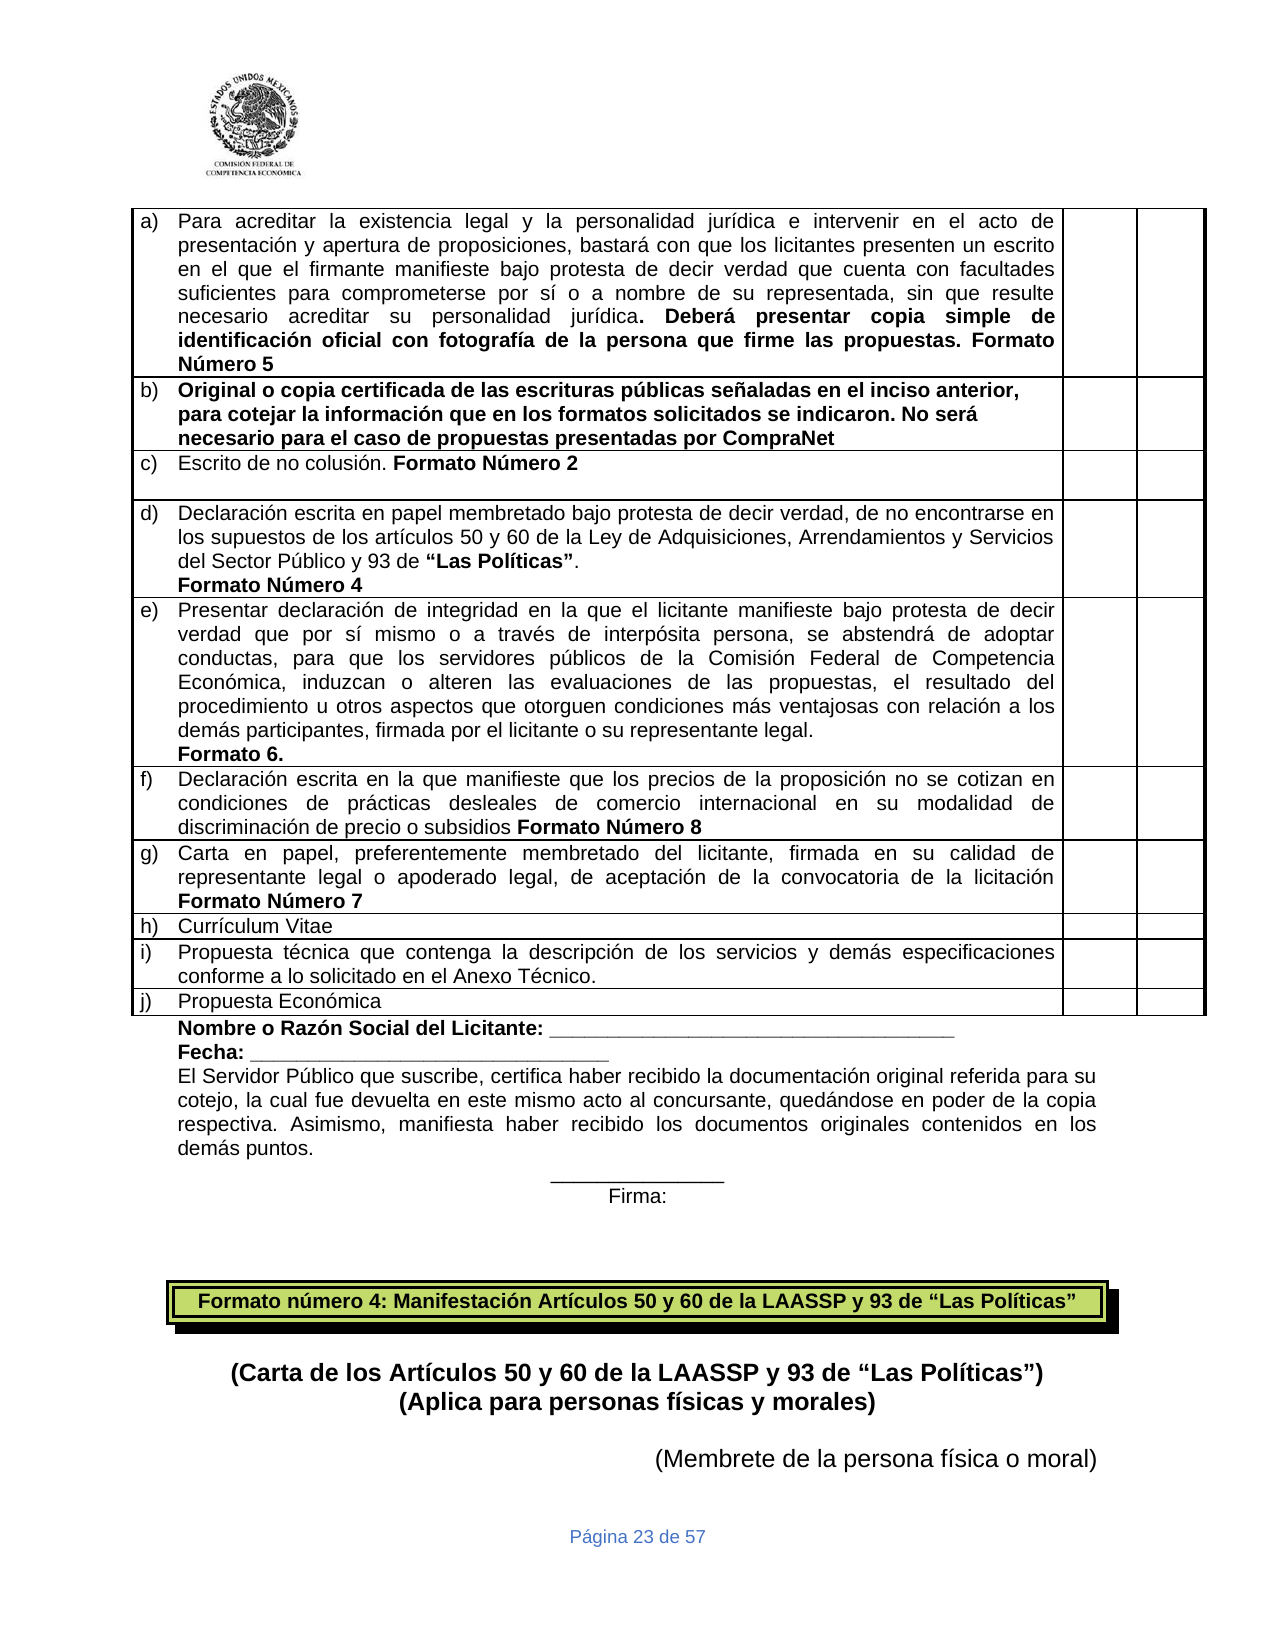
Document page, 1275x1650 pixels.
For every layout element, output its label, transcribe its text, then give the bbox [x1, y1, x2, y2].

table_cell Presentar declaración de integridad en la que el licitante manifieste bajo protesta de decir verdad que por sí mismo o a través de interpósita persona, se abstendrá de adoptar conductas, para que los servidores públicos de la Comisión Federal de Competencia Económica, induzcan o alteren las evaluaciones de las propuestas, el resultado del procedimiento u otros aspectos que otorguen condiciones más ventajosas con relación a los demás participantes, firmada por el licitante o su representante legal. Formato 6. [134, 598, 1062, 766]
table_cell [1138, 767, 1203, 839]
table_cell Propuesta técnica que contenga la descripción de los servicios y demás especificaciones conforme a lo solicitado en el Anexo Técnico. [134, 940, 1062, 988]
table_cell [1138, 841, 1203, 913]
table_cell [1138, 501, 1203, 596]
table_cell Carta en papel, preferentemente membretado del licitante, firmada en su calidad de representante legal o apoderado legal, de aceptación de la convocatoria de la licitación Formato Número 7 [134, 841, 1062, 913]
picture [188, 73, 322, 179]
table_cell [1064, 914, 1136, 938]
table_cell Currículum Vitae [134, 914, 1062, 938]
table_cell [1064, 767, 1136, 839]
text _______________ [177, 1160, 1098, 1184]
table_cell Declaración escrita en la que manifieste que los precios de la proposición no se cotizan en condiciones de prácticas desleales de comercio internacional en su modalidad de discriminación de precio o subsidios Formato Número 8 [134, 767, 1062, 839]
table_cell [1064, 989, 1136, 1014]
text El Servidor Público que suscribe, certifica haber recibido la documentación original referida para su cotejo, la cual fue devuelta en este mismo acto al concursante, quedándose en poder de la copia respectiva. Asimismo, manifiesta haber recibido los documentos originales contenidos en los demás puntos. [177, 1064, 1098, 1160]
table_cell [1138, 378, 1203, 449]
text Formato número 4: Manifestación Artículos 50 y 60 de la LAASSP y 93 de “Las Políticas” [169, 1283, 1106, 1322]
table_cell Propuesta Económica [134, 989, 1062, 1014]
table_cell [1064, 451, 1136, 499]
table_cell [1064, 209, 1136, 376]
table_cell Escrito de no colusión. Formato Número 2 [134, 451, 1062, 499]
text Fecha: _______________________________ [177, 1040, 1098, 1064]
table_cell Para acreditar la existencia legal y la personalidad jurídica e intervenir en el acto de presentación y apertura de proposiciones, bastará con que los licitantes presenten un escrito en el que el firmante manifieste bajo protesta de decir verdad que cuenta con facultades suficientes para comprometerse por sí o a nombre de su representada, sin que resulte necesario acreditar su personalidad jurídica. Deberá presentar copia simple de identificación oficial con fotografía de la persona que firme las propuestas. Formato Número 5 [134, 209, 1062, 376]
table_cell Original o copia certificada de las escrituras públicas señaladas en el inciso anterior, para cotejar la información que en los formatos solicitados se indicaron. No será necesario para el caso de propuestas presentadas por CompraNet [134, 378, 1062, 449]
table_cell [1138, 940, 1203, 988]
text (Membrete de la persona física o moral) [177, 1444, 1098, 1473]
table_cell [1064, 378, 1136, 449]
table_cell Declaración escrita en papel membretado bajo protesta de decir verdad, de no encontrarse en los supuestos de los artículos 50 y 60 de la Ley de Adquisiciones, Arrendamientos y Servicios del Sector Público y 93 de “Las Políticas”. Formato Número 4 [134, 501, 1062, 596]
text (Aplica para personas físicas y morales) [177, 1387, 1098, 1415]
table_cell [1138, 598, 1203, 766]
table_cell [1138, 989, 1203, 1014]
table_cell [1064, 501, 1136, 596]
table_cell [1064, 940, 1136, 988]
table_cell [1138, 451, 1203, 499]
table_cell [1138, 914, 1203, 938]
table_cell [1138, 209, 1203, 376]
table_cell [1064, 598, 1136, 766]
table_cell [1064, 841, 1136, 913]
text (Carta de los Artículos 50 y 60 de la LAASSP y 93 de “Las Políticas”) [177, 1358, 1098, 1387]
text Nombre o Razón Social del Licitante: ___________________________________ [177, 1016, 1098, 1040]
text Firma: [177, 1184, 1098, 1208]
